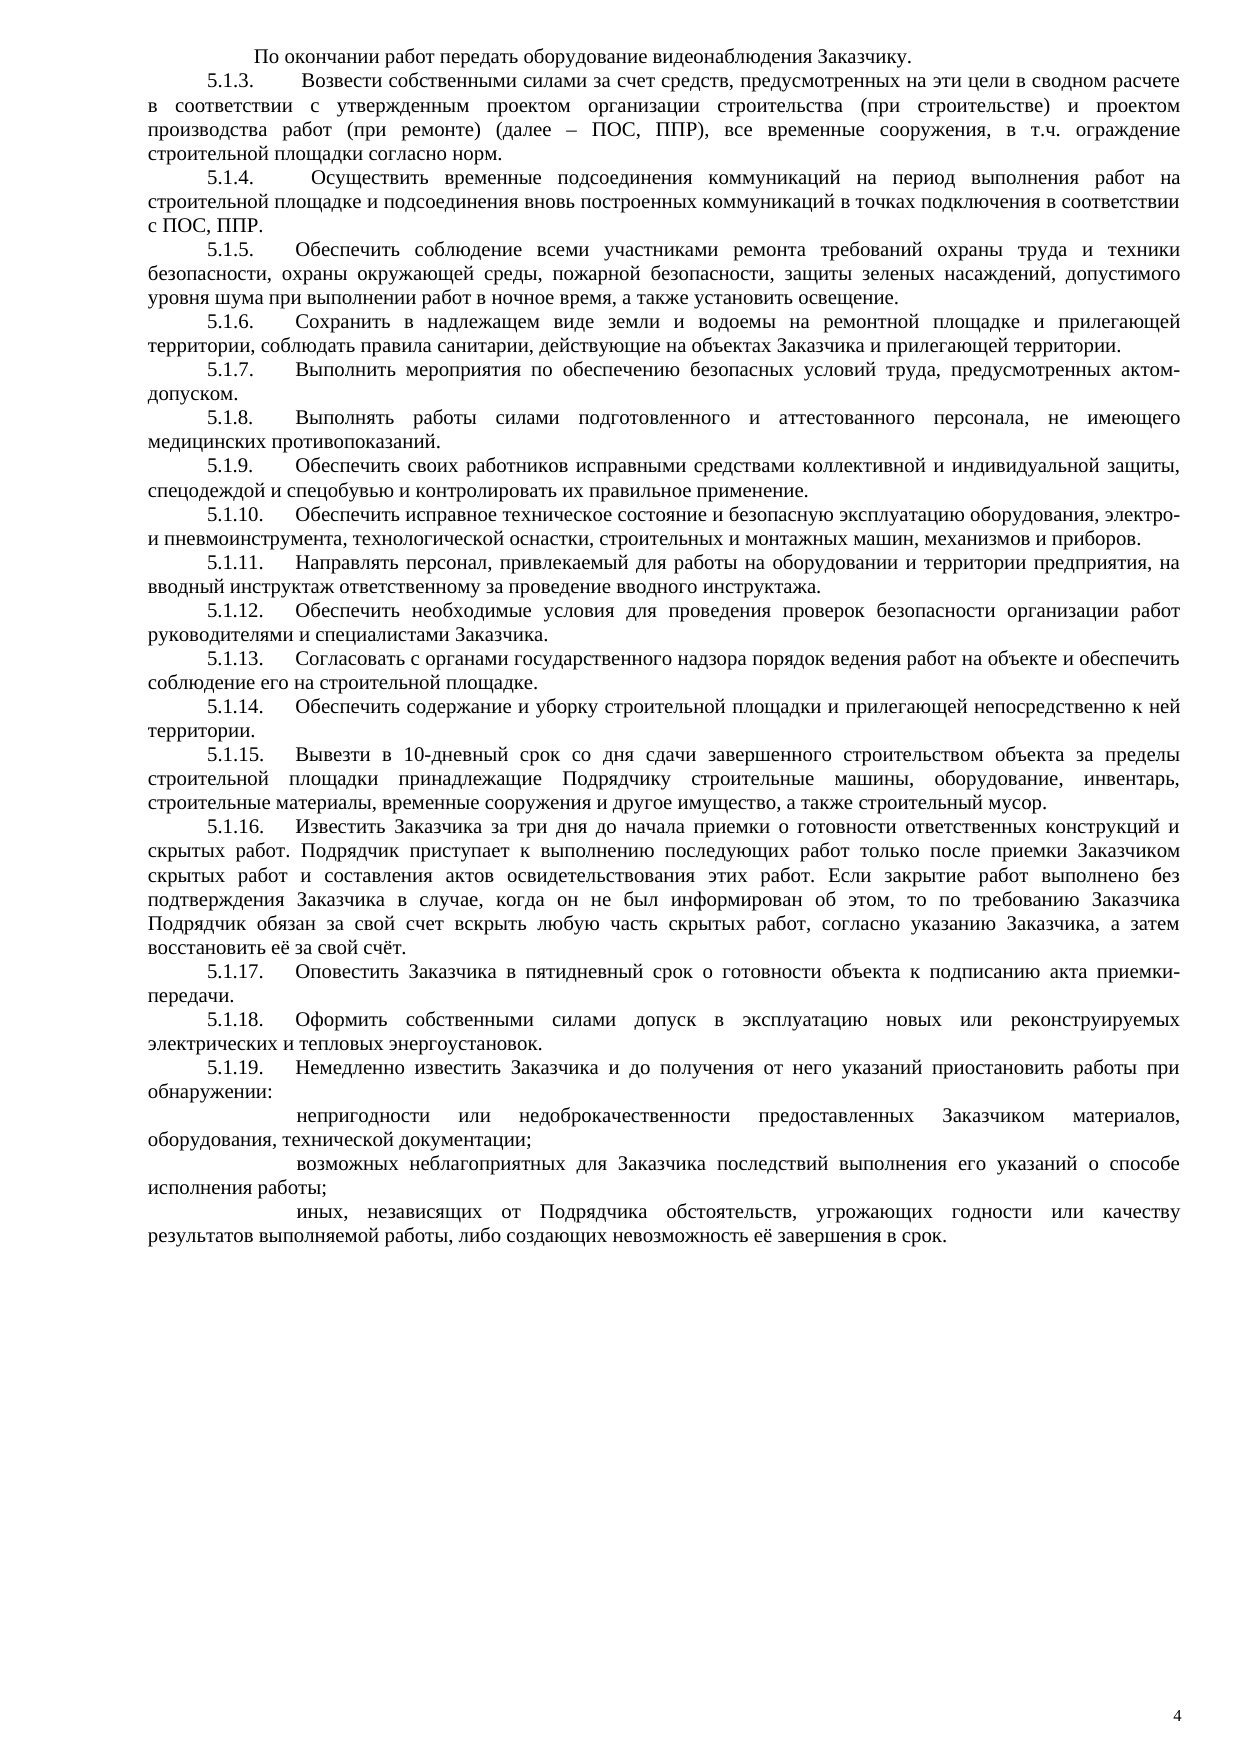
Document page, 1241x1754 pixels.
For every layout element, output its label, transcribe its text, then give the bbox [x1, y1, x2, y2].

list Осуществить временные подсоединения коммуникаций на период выполнения работ на строительной площадке и подсоединения вновь построенных коммуникаций в точках подключения в соответствии с ПOC, ППР. [148, 165, 1181, 237]
list Возвести собственными силами за счет средств, предусмотренных на эти цели в сводном расчете в соответствии с утвержденным проектом организации строительства (при строительстве) и проектом производства работ (при ремонте) (далее – ПОС, ППР), все временные сооружения, в т.ч. ограждение строительной площадки согласно норм. [148, 68, 1181, 165]
list Обеспечить необходимые условия для проведения проверок безопасности организации работ руководителями и специалистами Заказчика. [148, 598, 1181, 646]
list возможных неблагоприятных для Заказчика последствий выполнения его указаний о способе исполнения работы; [148, 1151, 1181, 1199]
list Оформить собственными силами допуск в эксплуатацию новых или реконструируемых электрических и тепловых энергоустановок. [148, 1007, 1181, 1055]
list иных, независящих от Подрядчика обстоятельств, угрожающих годности или качеству результатов выполняемой работы, либо создающих невозможность её завершения в срок. [148, 1199, 1181, 1247]
list Оповестить Заказчика в пятидневный срок о готовности объекта к подписанию акта приемки-передачи. [148, 959, 1181, 1007]
list Обеспечить своих работников исправными средствами коллективной и индивидуальной защиты, спецодеждой и спецобувью и контролировать их правильное применение. [148, 453, 1181, 502]
list Направлять персонал, привлекаемый для работы на оборудовании и территории предприятия, на вводный инструктаж ответственному за проведение вводного инструктажа. [148, 550, 1181, 598]
list Вывезти в 10-дневный срок со дня сдачи завершенного строительством объекта за пределы строительной площадки принадлежащие Подрядчику строительные машины, оборудование, инвентарь, строительные материалы, временные сооружения и другое имущество, а также строительный мусор. [148, 742, 1181, 814]
list Обеспечить соблюдение всеми участниками ремонта требований охраны труда и техники безопасности, охраны окружающей среды, пожарной безопасности, защиты зеленых насаждений, допустимого уровня шума при выполнении работ в ночное время, а также установить освещение. [148, 237, 1181, 309]
text По окончании работ передать оборудование видеонаблюдения Заказчику. [148, 44, 1181, 68]
list Согласовать с органами государственного надзора порядок ведения работ на объекте и обеспечить соблюдение его на строительной площадке. [148, 646, 1181, 694]
list Обеспечить содержание и уборку строительной площадки и прилегающей непосредственно к ней территории. [148, 694, 1181, 742]
list Немедленно известить Заказчика и до получения от него указаний приостановить работы при обнаружении: [148, 1055, 1181, 1103]
list Сохранить в надлежащем виде земли и водоемы на ремонтной площадке и прилегающей территории, соблюдать правила санитарии, действующие на объектах Заказчика и прилегающей территории. [148, 309, 1181, 357]
list Известить Заказчика за три дня до начала приемки о готовности ответственных конструкций и скрытых работ. Подрядчик приступает к выполнению последующих работ только после приемки Заказчиком скрытых работ и составления актов освидетельствования этих работ. Если закрытие работ выполнено без подтверждения Заказчика в случае, когда он не был информирован об этом, то по требованию Заказчика Подрядчик обязан за свой счет вскрыть любую часть скрытых работ, согласно указанию Заказчика, а затем восстановить её за свой счёт. [148, 814, 1181, 959]
list непригодности или недоброкачественности предоставленных Заказчиком материалов, оборудования, технической документации; [148, 1103, 1181, 1151]
list Выполнить мероприятия по обеспечению безопасных условий труда, предусмотренных актом-допуском. [148, 357, 1181, 405]
list Обеспечить исправное техническое состояние и безопасную эксплуатацию оборудования, электро- и пневмоинструмента, технологической оснастки, строительных и монтажных машин, механизмов и приборов. [148, 502, 1181, 550]
list Выполнять работы силами подготовленного и аттестованного персонала, не имеющего медицинских противопоказаний. [148, 405, 1181, 453]
